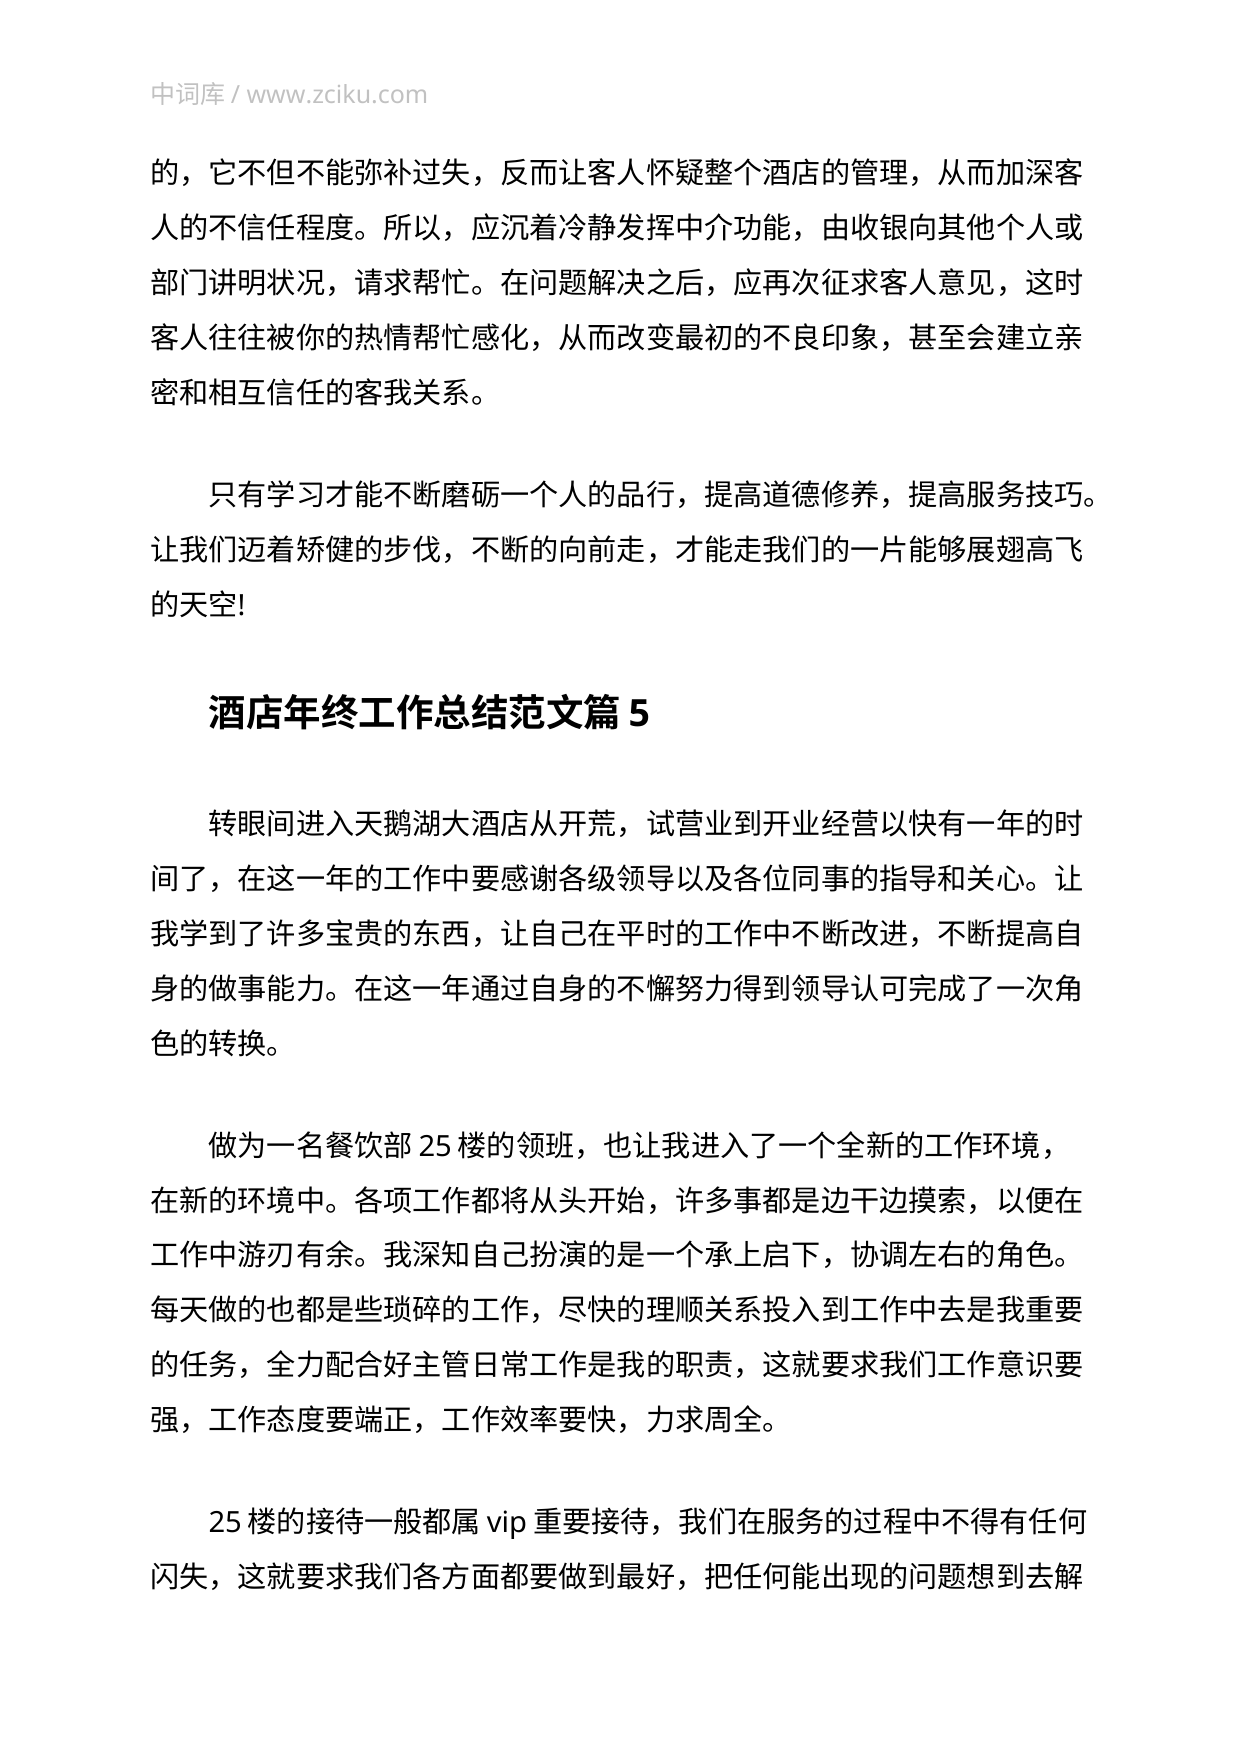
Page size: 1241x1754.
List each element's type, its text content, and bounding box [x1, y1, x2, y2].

text 酒店年终工作总结范文篇5 [150, 683, 1090, 738]
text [150, 150, 1090, 412]
text 转眼间进入天鹅湖大酒店从开荒，试营业到开业经营以快有一年的时间了，在这一年的工作中要感谢各级领导以及各位同事的指导和关心。让我学到了许多宝贵的东西，让自己在平时的工作中不断改进，不断提高自身的做事能力。在这一年通过自身的不懈努力得到领导认可完成了一次角色的转换。 [150, 801, 1090, 1063]
text 只有学习才能不断磨砺一个人的品行，提高道德修养，提高服务技巧。让我们迈着矫健的步伐，不断的向前走，才能走我们的一片能够展翅高飞的天空! [150, 471, 1090, 623]
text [150, 1498, 1090, 1596]
text 做为一名餐饮部25楼的领班，也让我进入了一个全新的工作环境，在新的环境中。各项工作都将从头开始，许多事都是边干边摸索，以便在工作中游刃有余。我深知自己扮演的是一个承上启下，协调左右的角色。每天做的也都是些琐碎的工作，尽快的理顺关系投入到工作中去是我重要的任务，全力配合好主管日常工作是我的职责，这就要求我们工作意识要强，工作态度要端正，工作效率要快，力求周全。 [150, 1122, 1090, 1439]
